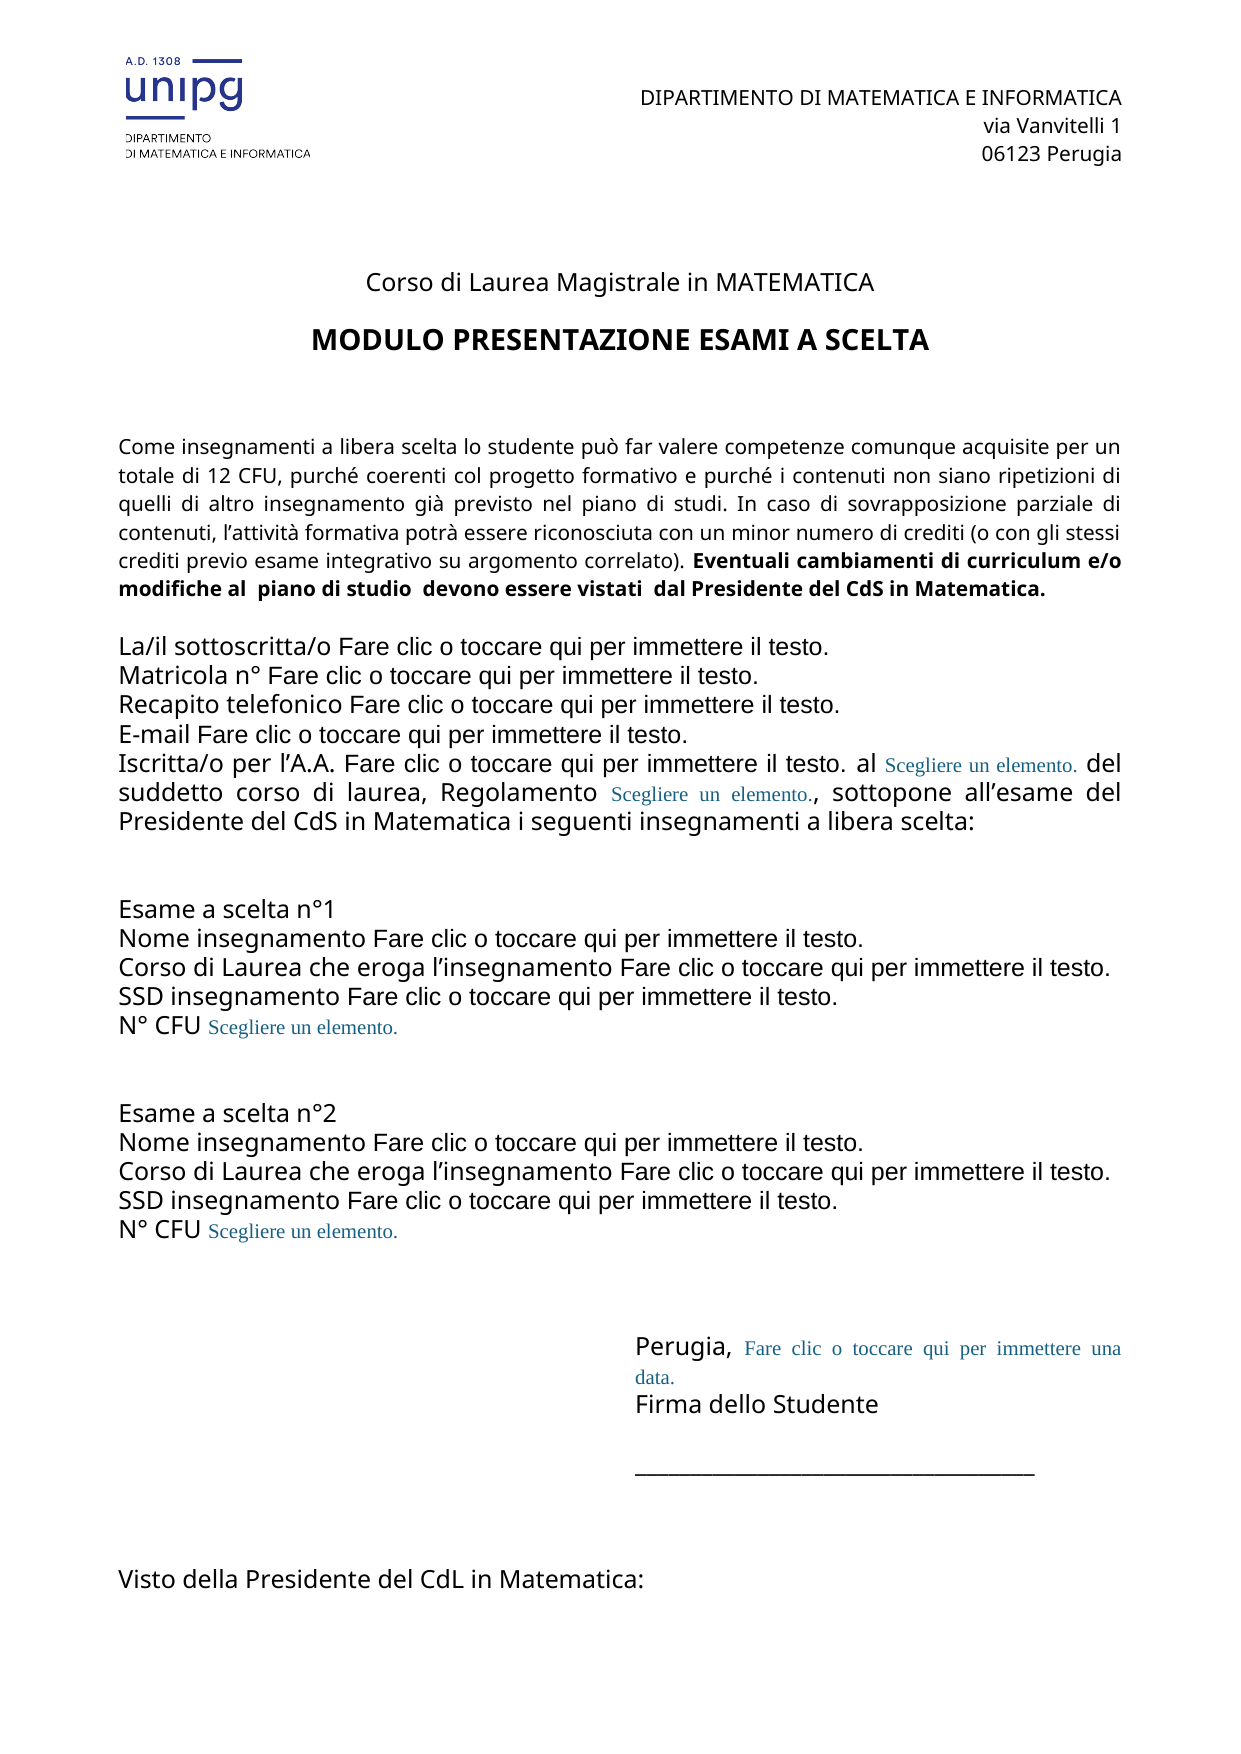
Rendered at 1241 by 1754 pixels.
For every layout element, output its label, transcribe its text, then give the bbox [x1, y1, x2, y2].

text Come insegnamenti a libera scelta lo studente può far valere competenze comunque acquisite per un totale di 12 CFU, purché coerenti col progetto formativo e purché i contenuti non siano ripetizioni di quelli di altro insegnamento già previsto nel piano di studi. In caso di sovrapposizione parziale di contenuti, l’attività formativa potrà essere riconosciuta con un minor numero di crediti (o con gli stessi crediti previo esame integrativo su argomento correlato). Eventuali cambiamenti di curriculum e/o modifiche al piano di studio devono essere vistati dal Presidente del CdS in Matematica. [118, 432, 1122, 603]
text N° CFU [118, 1011, 1122, 1041]
text N° CFU [118, 1216, 1122, 1245]
text Iscritta/o per l’A.A. al del suddetto corso di laurea, Regolamento , sottopone all’esame del Presidente del CdS in Matematica i seguenti insegnamenti a libera scelta: [118, 749, 1122, 836]
picture [126, 57, 311, 158]
text Corso di Laurea che eroga l’insegnamento [118, 953, 1122, 982]
text ____________________________________ [635, 1449, 1122, 1478]
text Esame a scelta n°2 [118, 1099, 1122, 1128]
text La/il sottoscritta/o [118, 632, 1122, 661]
text Recapito telefonico [118, 691, 1122, 720]
text Firma dello Studente [635, 1391, 1122, 1420]
text Matricola n° [118, 661, 1122, 691]
text Perugia, [635, 1332, 1122, 1391]
text MODULO PRESENTAZIONE ESAMI A SCELTA [118, 319, 1122, 358]
text E-mail [118, 720, 1122, 749]
text Nome insegnamento [118, 924, 1122, 953]
text Nome insegnamento [118, 1128, 1122, 1157]
text SSD insegnamento [118, 982, 1122, 1011]
text Esame a scelta n°1 [118, 895, 1122, 924]
text Corso di Laurea Magistrale in MATEMATICA [118, 265, 1122, 299]
text SSD insegnamento [118, 1186, 1122, 1216]
text Visto della Presidente del CdL in Matematica: [118, 1566, 1122, 1595]
text Corso di Laurea che eroga l’insegnamento [118, 1157, 1122, 1186]
